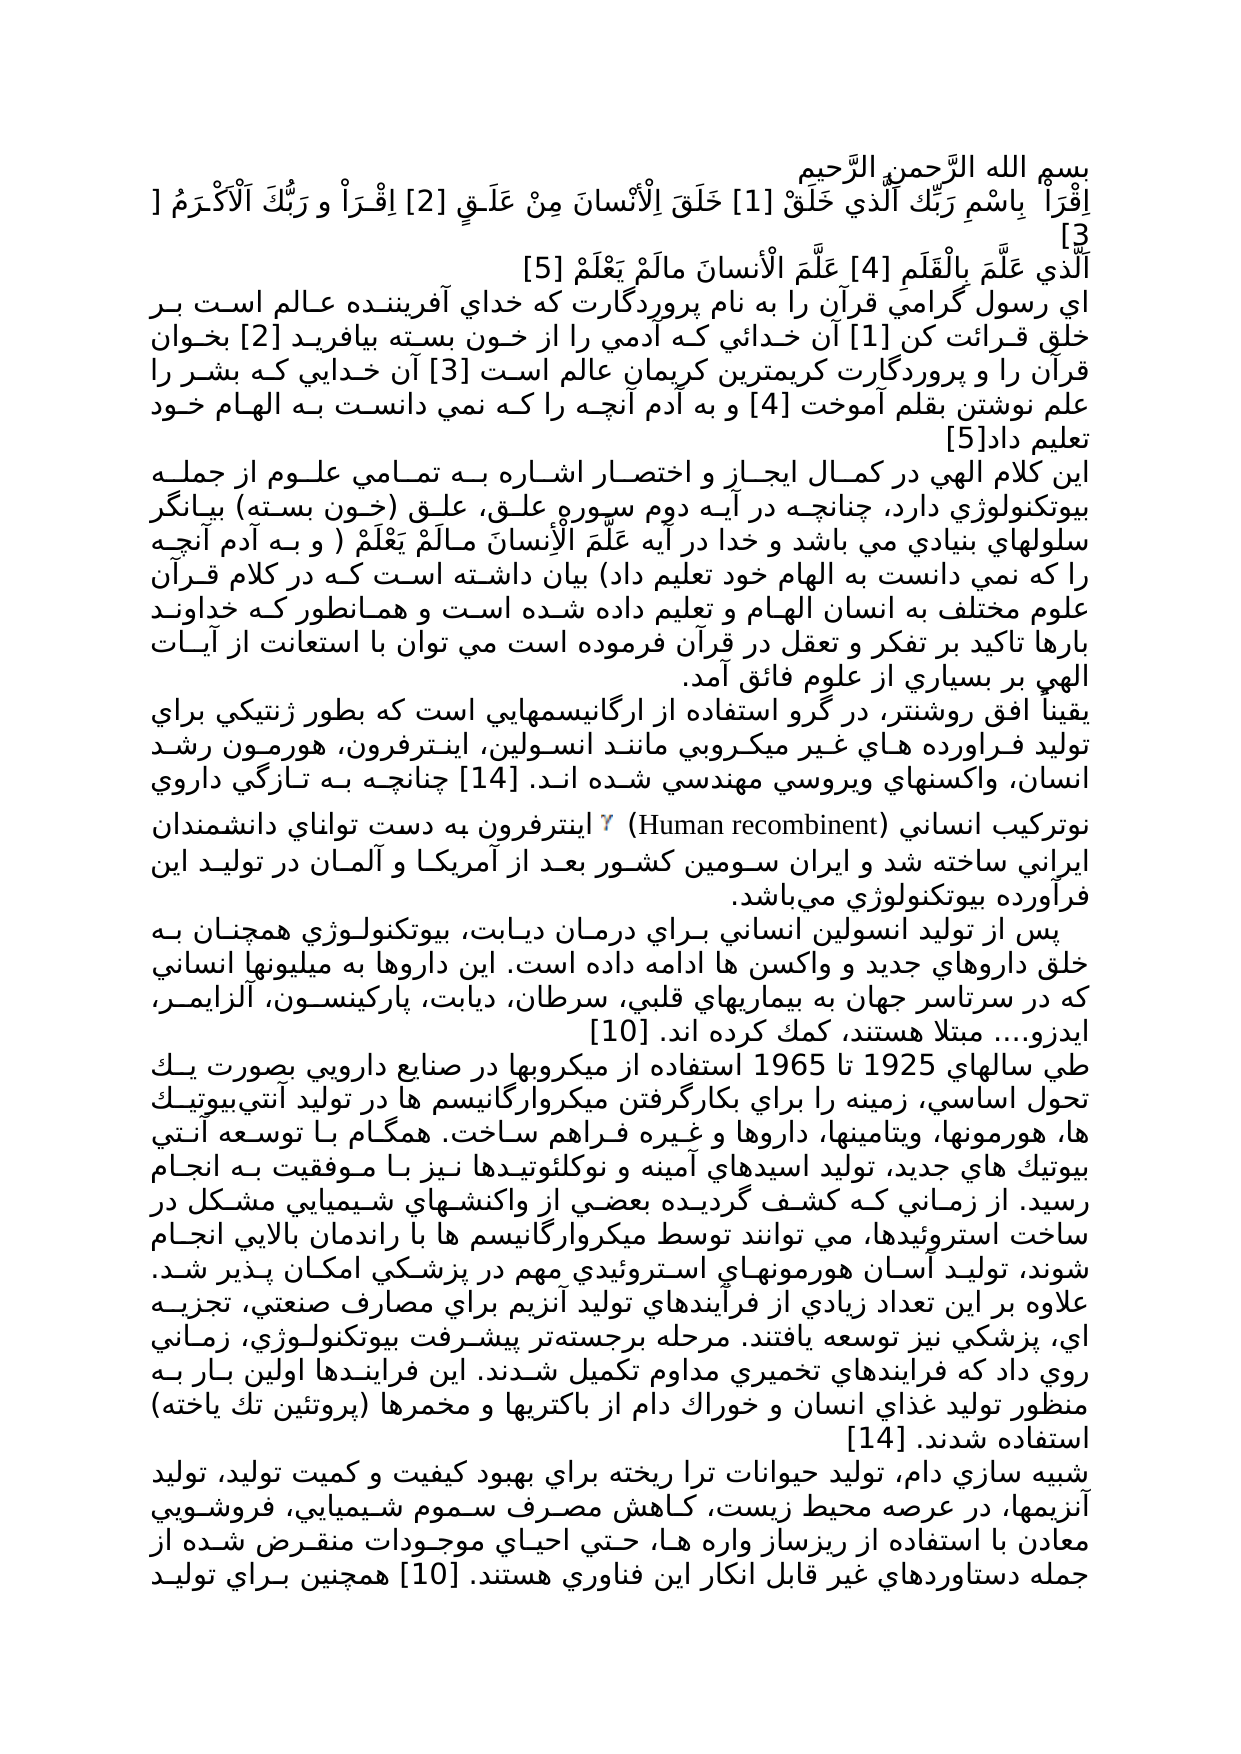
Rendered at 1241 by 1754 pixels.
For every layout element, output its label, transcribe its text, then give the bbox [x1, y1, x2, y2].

text اي رسول گرامي قرآن را به نام پروردگارت كه خداي آفريننده عالم است بر خلق قرائت كن [1] آن خدائي كه آدمي را از خون بسته بيافريد [2] بخوان قرآن را و پروردگارت كريمترين كريمان عالم است [3] آن خدايي كه بشر را علم نوشتن بقلم آموخت [4] و به آدم آنچه را كه نمي دانست به الهام خود تعليم داد[5] [150, 286, 1090, 456]
text بسم الله الرَّحمنِ الرَّحيم [150, 150, 1090, 184]
text اين كلام الهي در كمال ايجاز و اختصار اشاره به تمامي علوم از جمله بيوتكنولوژي دارد، چنانچه در آيه دوم سوره علق، علق (خون بسته) بيانگر سلولهاي بنيادي مي باشد و خدا در آيه عَلَّمَ الْأِنسانَ مالَمْ يَعْلَمْ ( و به آدم آنچه را كه نمي دانست به الهام خود تعليم داد) بيان داشته است كه در كلام قرآن علوم مختلف به انسان الهام و تعليم داده شده است و همانطور كه خداوند بارها تاكيد بر تفكر و تعقل در قرآن فرموده است مي توان با استعانت از آيات الهي بر بسياري از علوم فائق آمد. [150, 456, 1090, 693]
text يقيناً افق روشنتر، در گرو استفاده از ارگانيسمهايي است كه بطور ژنتيكي براي توليد فراورده هاي غير ميكروبي مانند انسولين، اينترفرون، هورمون رشد انسان، واكسنهاي ويروسي مهندسي شده اند. [14] چنانچه به تازگي داروي نوتركيب انساني (Human recombinent) اينترفرون به دست تواناي دانشمندان ايراني ساخته شد و ايران سومين كشور بعد از آمريكا و آلمان در توليد اين فرآورده بيوتكنولوژي مي‌باشد. [150, 693, 1090, 912]
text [150, 1455, 1090, 1591]
picture [601, 801, 613, 834]
text اِقْرَاْ بِاسْمِ رَبِّك الَّذي خَلَقْ [1] خَلَقَ اِلْأنْسانَ مِنْ عَلَقٍ [2] اِقْرَاْ و رَبُّكَ اَلْاَكْرَمُ [3] [150, 184, 1090, 252]
text پس از توليد انسولين انساني براي درمان ديابت، بیوتكنولوژي همچنان به خلق داروهاي جديد و واكسن ها ادامه داده است. اين داروها به ميليونها انساني كه در سرتاسر جهان به بيماريهاي قلبي، سرطان، ديابت، پاركينسون، آلزايمر، ايدزو.... مبتلا هستند، كمك كرده اند. [10] [150, 912, 1090, 1048]
text طي سالهاي 1925 تا 1965 استفاده از ميكروبها در صنايع دارويي بصورت يك تحول اساسي، زمينه را براي بكارگرفتن ميكروارگانيسم ها در توليد آنتي‌بيوتيك ها، هورمونها، ويتامينها، داروها و غيره فراهم ساخت. همگام با توسعه آنتي بيوتيك هاي جديد، توليد اسيدهاي آمينه و نوكلئوتيدها نيز با موفقيت به انجام رسيد. از زماني كه كشف گرديده بعضي از واكنشهاي شيميايي مشكل در ساخت استروئيدها، مي توانند توسط ميكروارگانيسم ها با راندمان بالايي انجام شوند، توليد آسان هورمونهاي استروئيدي مهم در پزشكي امكان پذير شد. علاوه بر اين تعداد زيادي از فرآيندهاي توليد آنزيم براي مصارف صنعتي، تجزيه اي، پزشكي نيز توسعه يافتند. مرحله برجسته‌تر پيشرفت بيوتكنولوژي، زماني روي داد كه فرايندهاي تخميري مداوم تكميل شدند. اين فرايندها اولين بار به منظور توليد غذاي انسان و خوراك دام از باكتريها و مخمرها (پروتئين تك ياخته) استفاده شدند. [14] [150, 1048, 1090, 1455]
text اَلَّذي عَلَّمَ بِالْقَلَمِ [4] عَلَّمَ الْأنسانَ مالَمْ يَعْلَمْ [5] [150, 252, 1090, 286]
